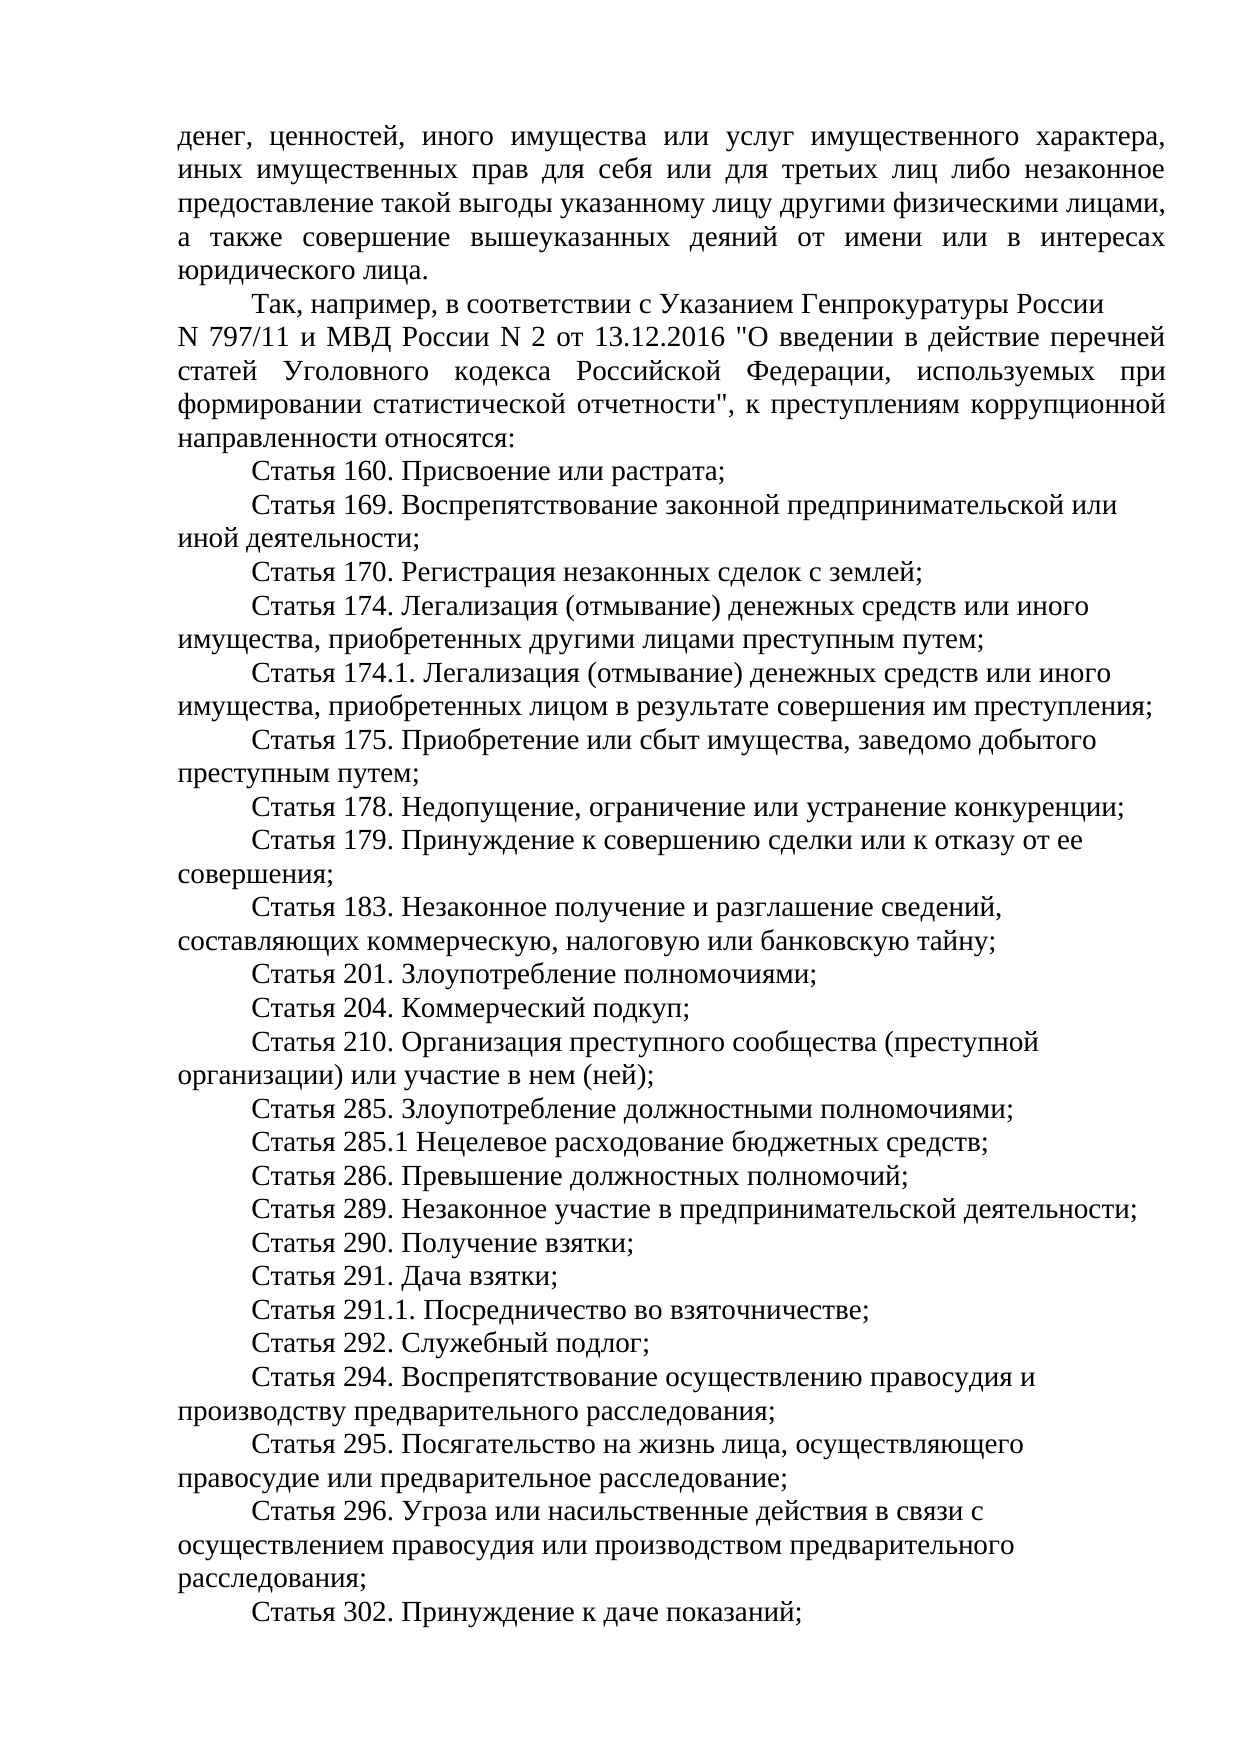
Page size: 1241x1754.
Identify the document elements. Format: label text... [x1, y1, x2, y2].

text Статья 286. Превышение должностных полномочий; [177, 1158, 1167, 1191]
text Статья 160. Присвоение или растрата; [177, 453, 1167, 487]
text Статья 210. Организация преступного сообщества (преступной организации) или участие в нем (ней); [177, 1024, 1167, 1091]
text Статья 175. Приобретение или сбыт имущества, заведомо добытого преступным путем; [177, 722, 1167, 789]
text Статья 174. Легализация (отмывание) денежных средств или иного имущества, приобретенных другими лицами преступным путем; [177, 588, 1167, 655]
text Статья 183. Незаконное получение и разглашение сведений, составляющих коммерческую, налоговую или банковскую тайну; [177, 889, 1167, 957]
text Статья 170. Регистрация незаконных сделок с землей; [177, 554, 1167, 588]
text Статья 302. Принуждение к даче показаний; [177, 1594, 1167, 1627]
text Статья 290. Получение взятки; [177, 1225, 1167, 1258]
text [177, 118, 1167, 286]
text Статья 295. Посягательство на жизнь лица, осуществляющего правосудие или предварительное расследование; [177, 1426, 1167, 1493]
text Статья 285. Злоупотребление должностными полномочиями; [177, 1091, 1167, 1124]
text Статья 174.1. Легализация (отмывание) денежных средств или иного имущества, приобретенных лицом в результате совершения им преступления; [177, 655, 1167, 722]
text Статья 292. Служебный подлог; [177, 1326, 1167, 1359]
text Статья 296. Угроза или насильственные действия в связи с осуществлением правосудия или производством предварительного расследования; [177, 1493, 1167, 1594]
text Статья 201. Злоупотребление полномочиями; [177, 957, 1167, 990]
text Статья 169. Воспрепятствование законной предпринимательской или иной деятельности; [177, 487, 1167, 554]
text Статья 289. Незаконное участие в предпринимательской деятельности; [177, 1191, 1167, 1225]
text Статья 179. Принуждение к совершению сделки или к отказу от ее совершения; [177, 822, 1167, 889]
text Статья 178. Недопущение, ограничение или устранение конкуренции; [177, 789, 1167, 822]
text Статья 294. Воспрепятствование осуществлению правосудия и производству предварительного расследования; [177, 1359, 1167, 1426]
text Статья 204. Коммерческий подкуп; [177, 990, 1167, 1024]
text N 797/11 и МВД России N 2 от 13.12.2016 "О введении в действие перечней статей Уголовного кодекса Российской Федерации, используемых при формировании статистической отчетности", к преступлениям коррупционной направленности относятся: [177, 319, 1167, 453]
text Статья 291.1. Посредничество во взяточничестве; [177, 1292, 1167, 1326]
text Статья 285.1 Нецелевое расходование бюджетных средств; [177, 1124, 1167, 1158]
text Так, например, в соответствии с Указанием Генпрокуратуры России [177, 286, 1167, 319]
text Статья 291. Дача взятки; [177, 1258, 1167, 1292]
